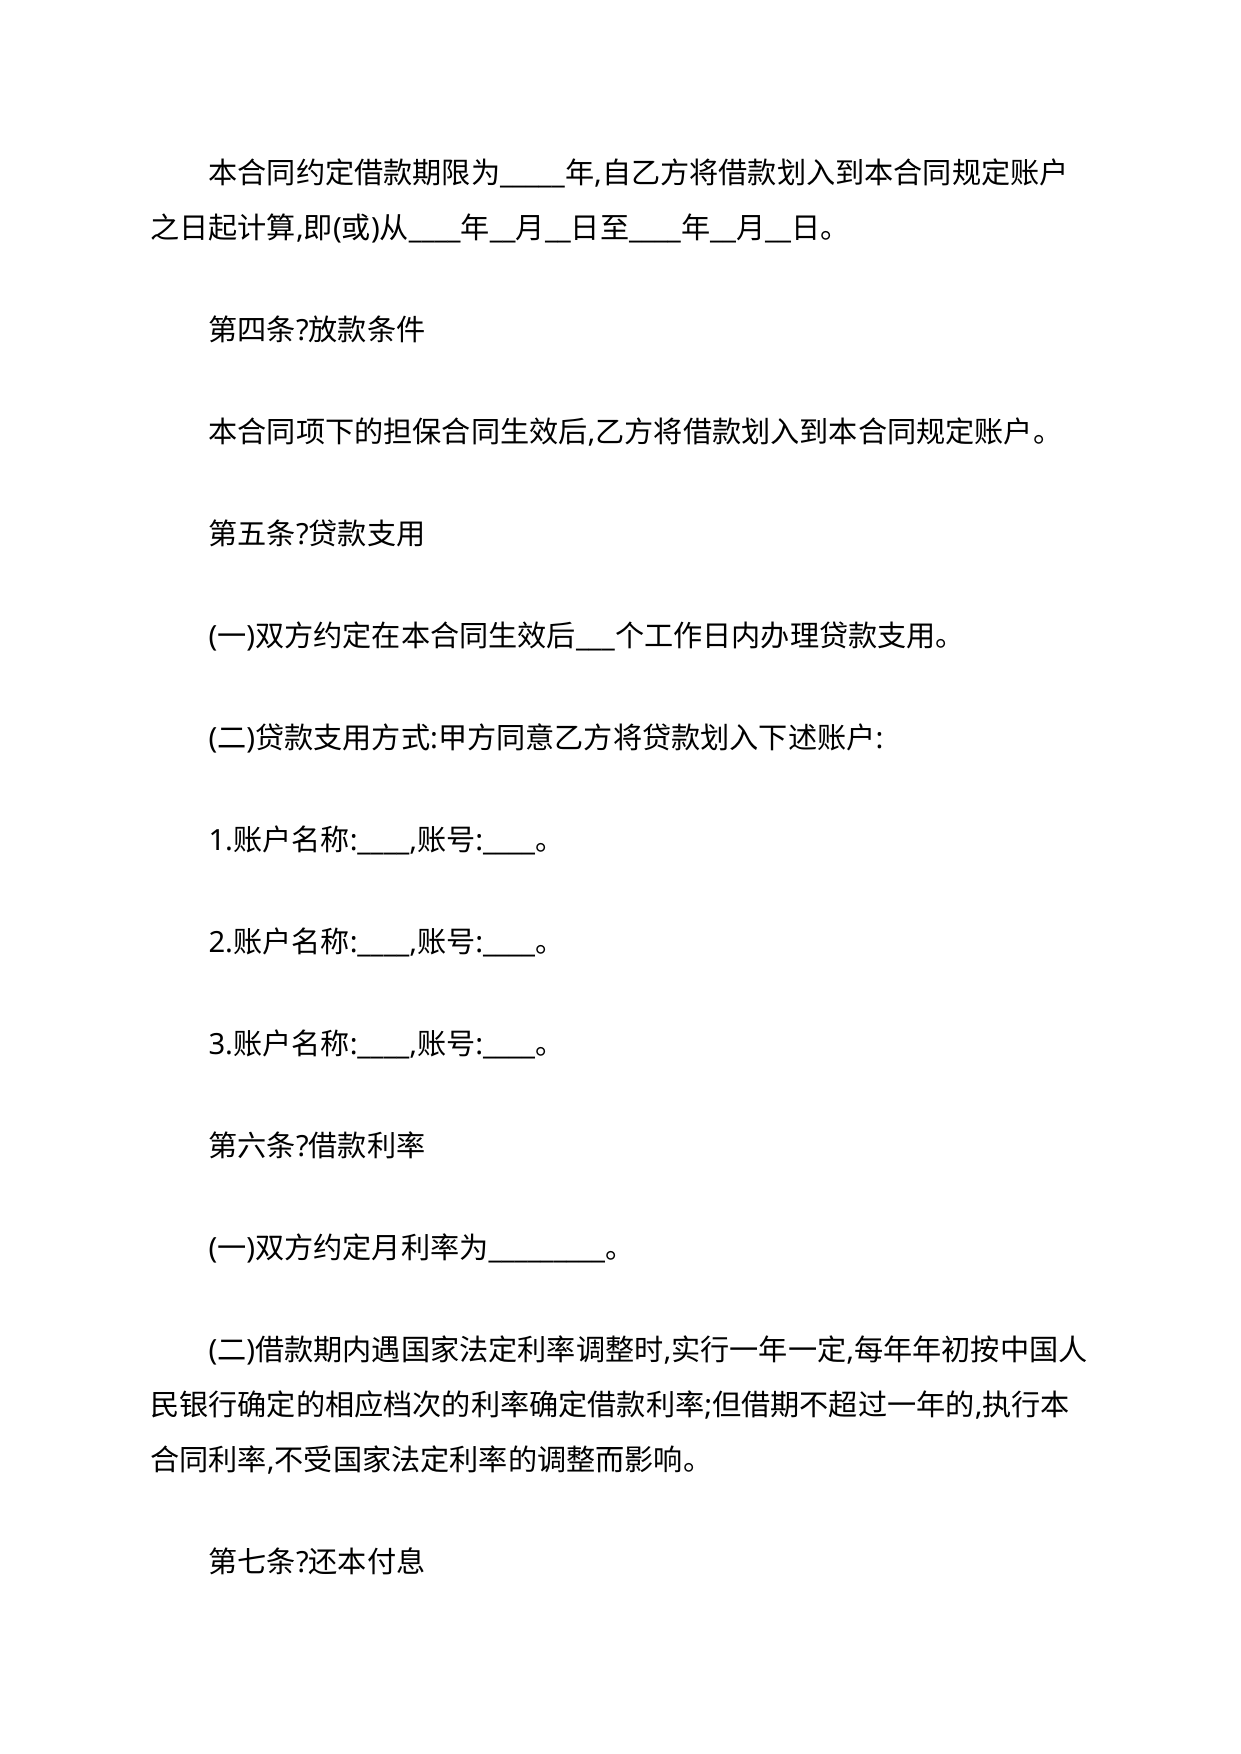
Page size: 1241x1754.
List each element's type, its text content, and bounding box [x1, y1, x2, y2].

text 1.账户名称:____,账号:____。 [150, 817, 1090, 859]
text 第七条?还本付息 [150, 1539, 1090, 1581]
text 2.账户名称:____,账号:____。 [150, 919, 1090, 961]
text 本合同项下的担保合同生效后,乙方将借款划入到本合同规定账户。 [150, 409, 1090, 451]
text 第四条?放款条件 [150, 307, 1090, 349]
text 第五条?贷款支用 [150, 511, 1090, 553]
text 第六条?借款利率 [150, 1123, 1090, 1165]
text (二)借款期内遇国家法定利率调整时,实行一年一定,每年年初按中国人民银行确定的相应档次的利率确定借款利率;但借期不超过一年的,执行本合同利率,不受国家法定利率的调整而影响。 [150, 1327, 1090, 1479]
text 本合同约定借款期限为_____年,自乙方将借款划入到本合同规定账户之日起计算,即(或)从____年__月__日至____年__月__日。 [150, 150, 1090, 247]
text (二)贷款支用方式:甲方同意乙方将贷款划入下述账户: [150, 715, 1090, 757]
text (一)双方约定月利率为_________。 [150, 1225, 1090, 1267]
text (一)双方约定在本合同生效后___个工作日内办理贷款支用。 [150, 613, 1090, 655]
text 3.账户名称:____,账号:____。 [150, 1021, 1090, 1063]
